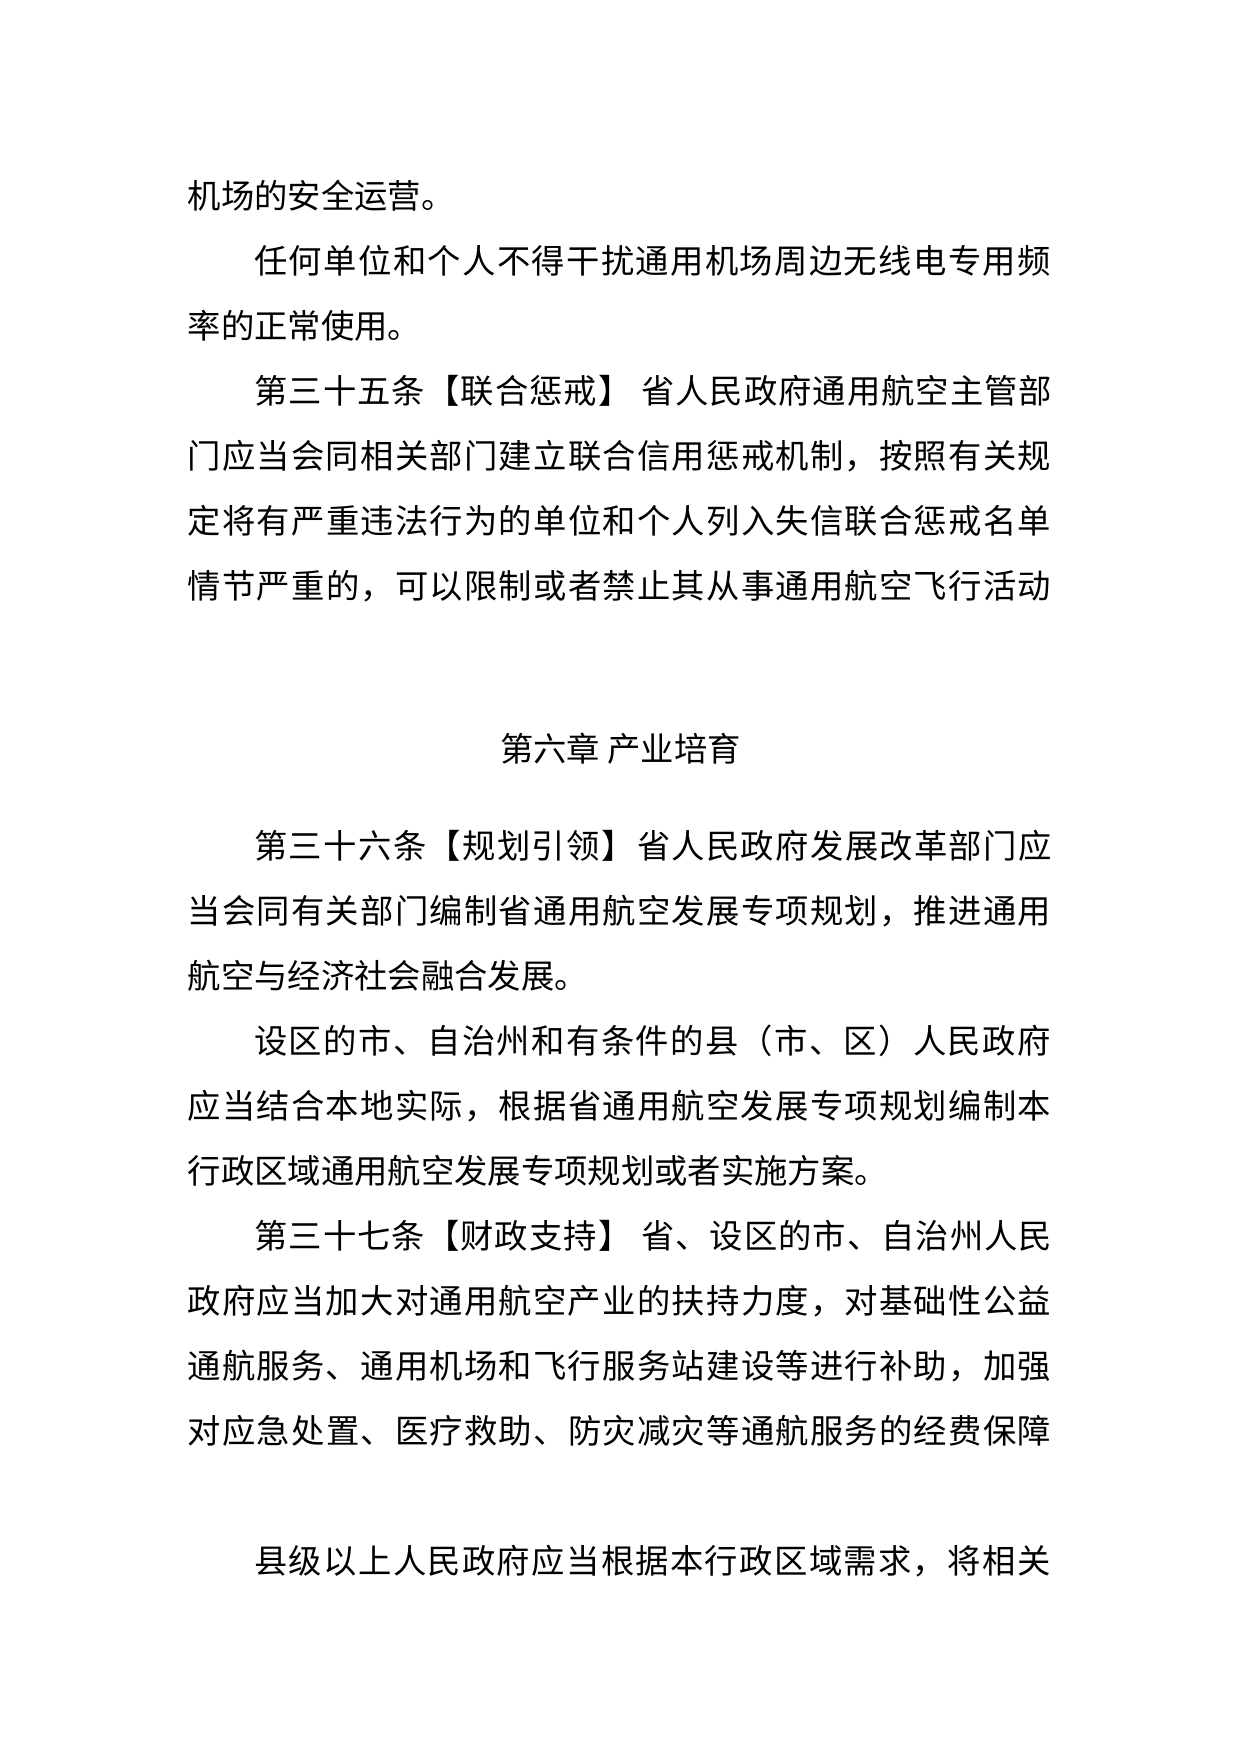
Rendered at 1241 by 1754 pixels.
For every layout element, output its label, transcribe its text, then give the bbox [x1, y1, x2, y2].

text 任何单位和个人不得干扰通用机场周边无线电专用频率的正常使用。 [187, 227, 1053, 357]
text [187, 1527, 1053, 1592]
text 第三十六条【规划引领】省人民政府发展改革部门应当会同有关部门编制省通用航空发展专项规划，推进通用航空与经济社会融合发展。 [187, 812, 1053, 1007]
text 第三十五条【联合惩戒】 省人民政府通用航空主管部门应当会同相关部门建立联合信用惩戒机制，按照有关规定将有严重违法行为的单位和个人列入失信联合惩戒名单；情节严重的，可以限制或者禁止其从事通用航空飞行活动。 [187, 357, 1053, 682]
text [187, 162, 1053, 227]
text 第三十七条【财政支持】 省、设区的市、自治州人民政府应当加大对通用航空产业的扶持力度，对基础性公益通航服务、通用机场和飞行服务站建设等进行补助，加强对应急处置、医疗救助、防灾减灾等通航服务的经费保障。 [187, 1202, 1053, 1527]
text 第六章 产业培育 [187, 714, 1053, 779]
text 设区的市、自治州和有条件的县（市、区）人民政府应当结合本地实际，根据省通用航空发展专项规划编制本行政区域通用航空发展专项规划或者实施方案。 [187, 1007, 1053, 1202]
